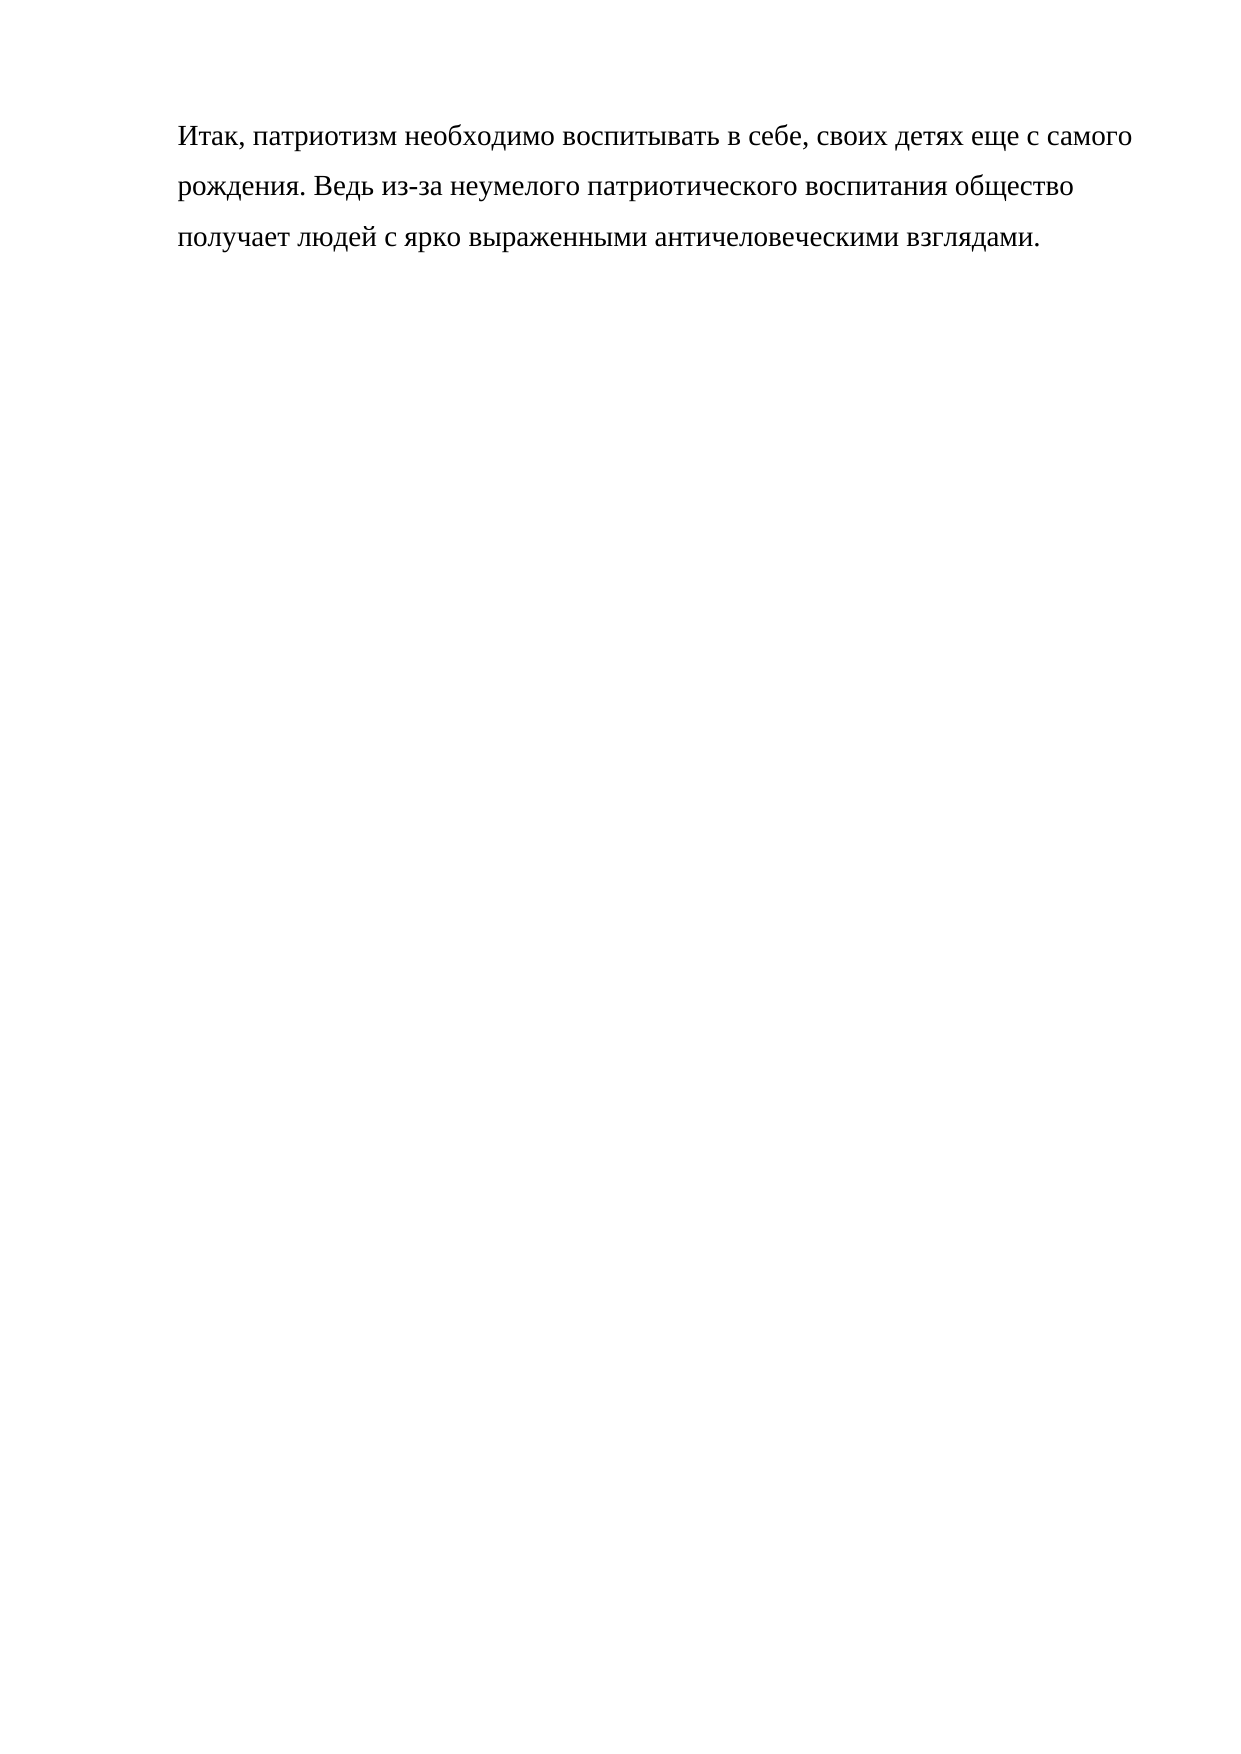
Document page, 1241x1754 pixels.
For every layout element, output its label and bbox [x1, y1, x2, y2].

text [177, 118, 1152, 252]
